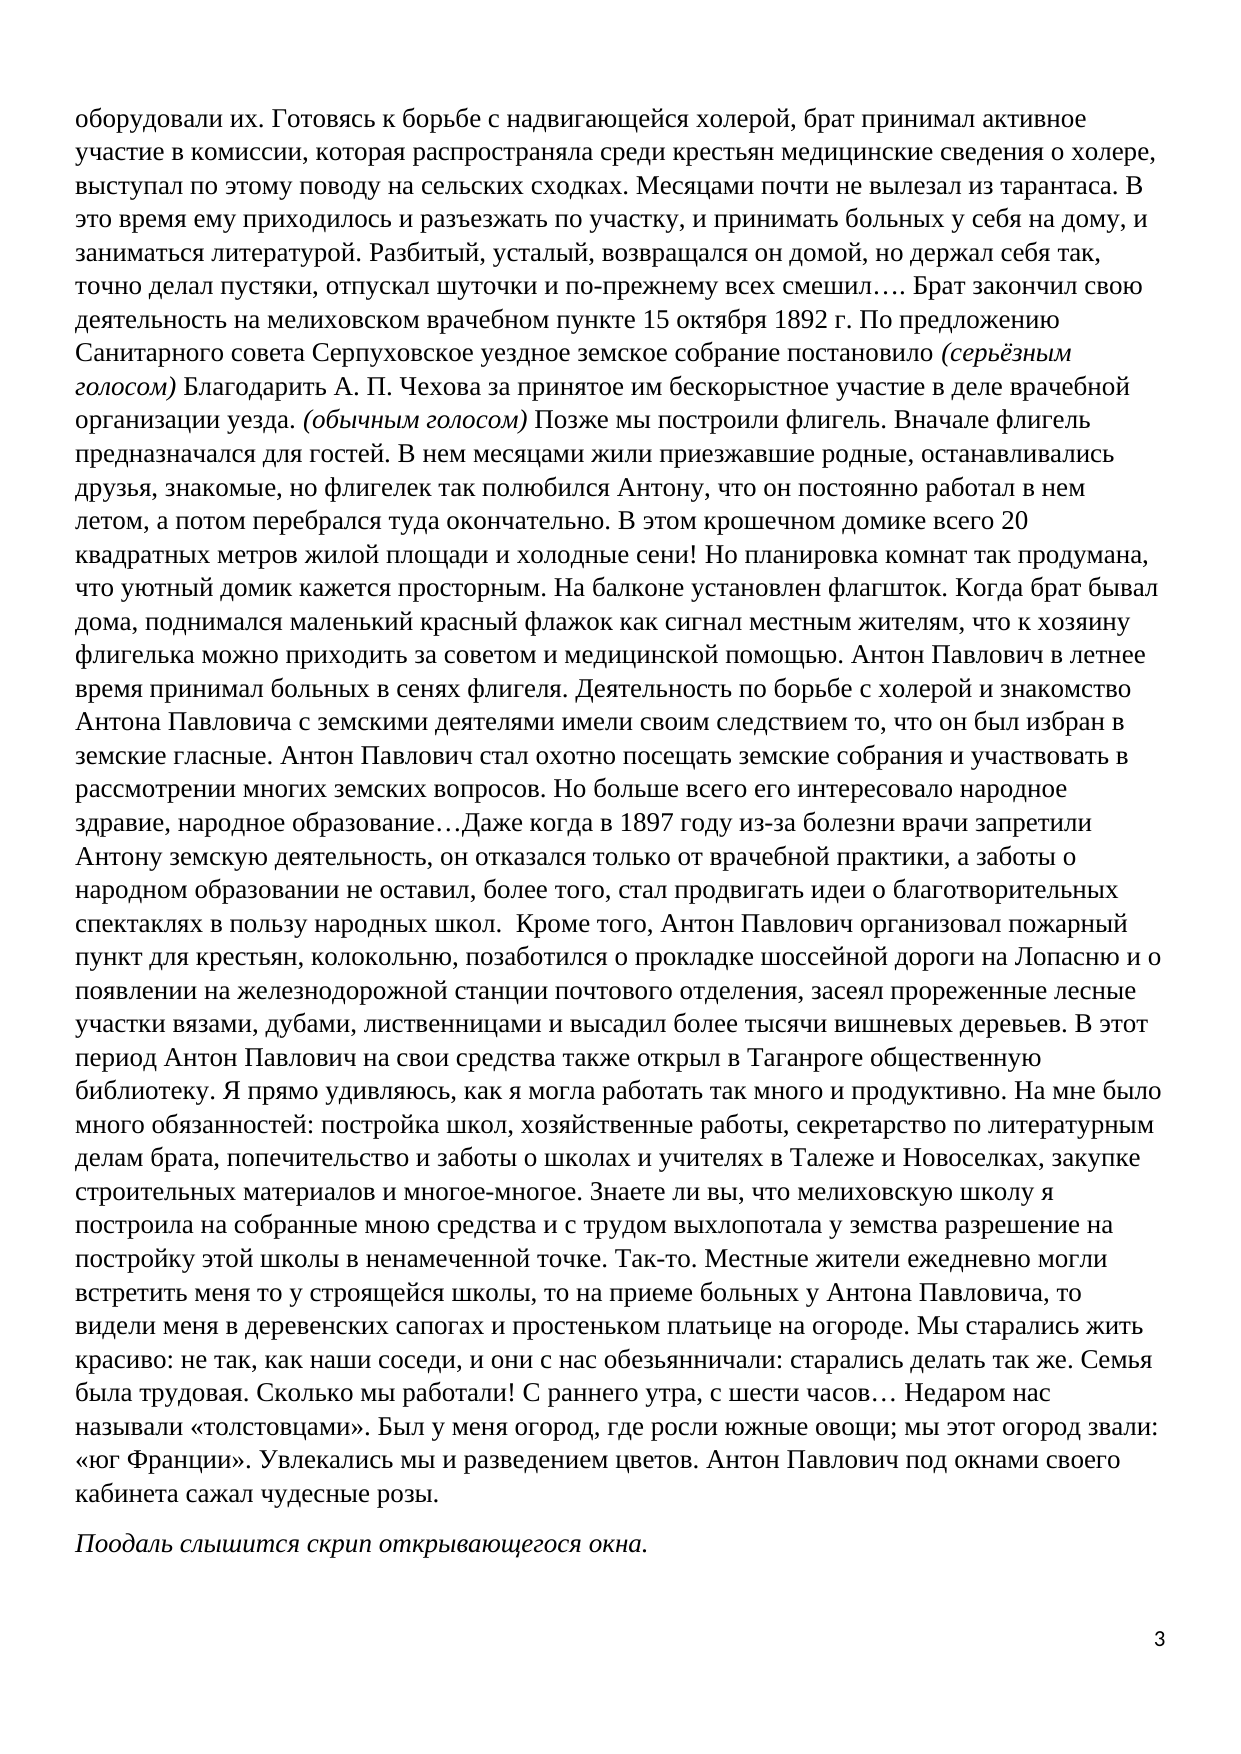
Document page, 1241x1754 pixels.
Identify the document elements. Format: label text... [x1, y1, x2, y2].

text Поодаль слышится скрип открывающегося окна. [75, 1527, 1165, 1558]
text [75, 102, 1165, 1508]
